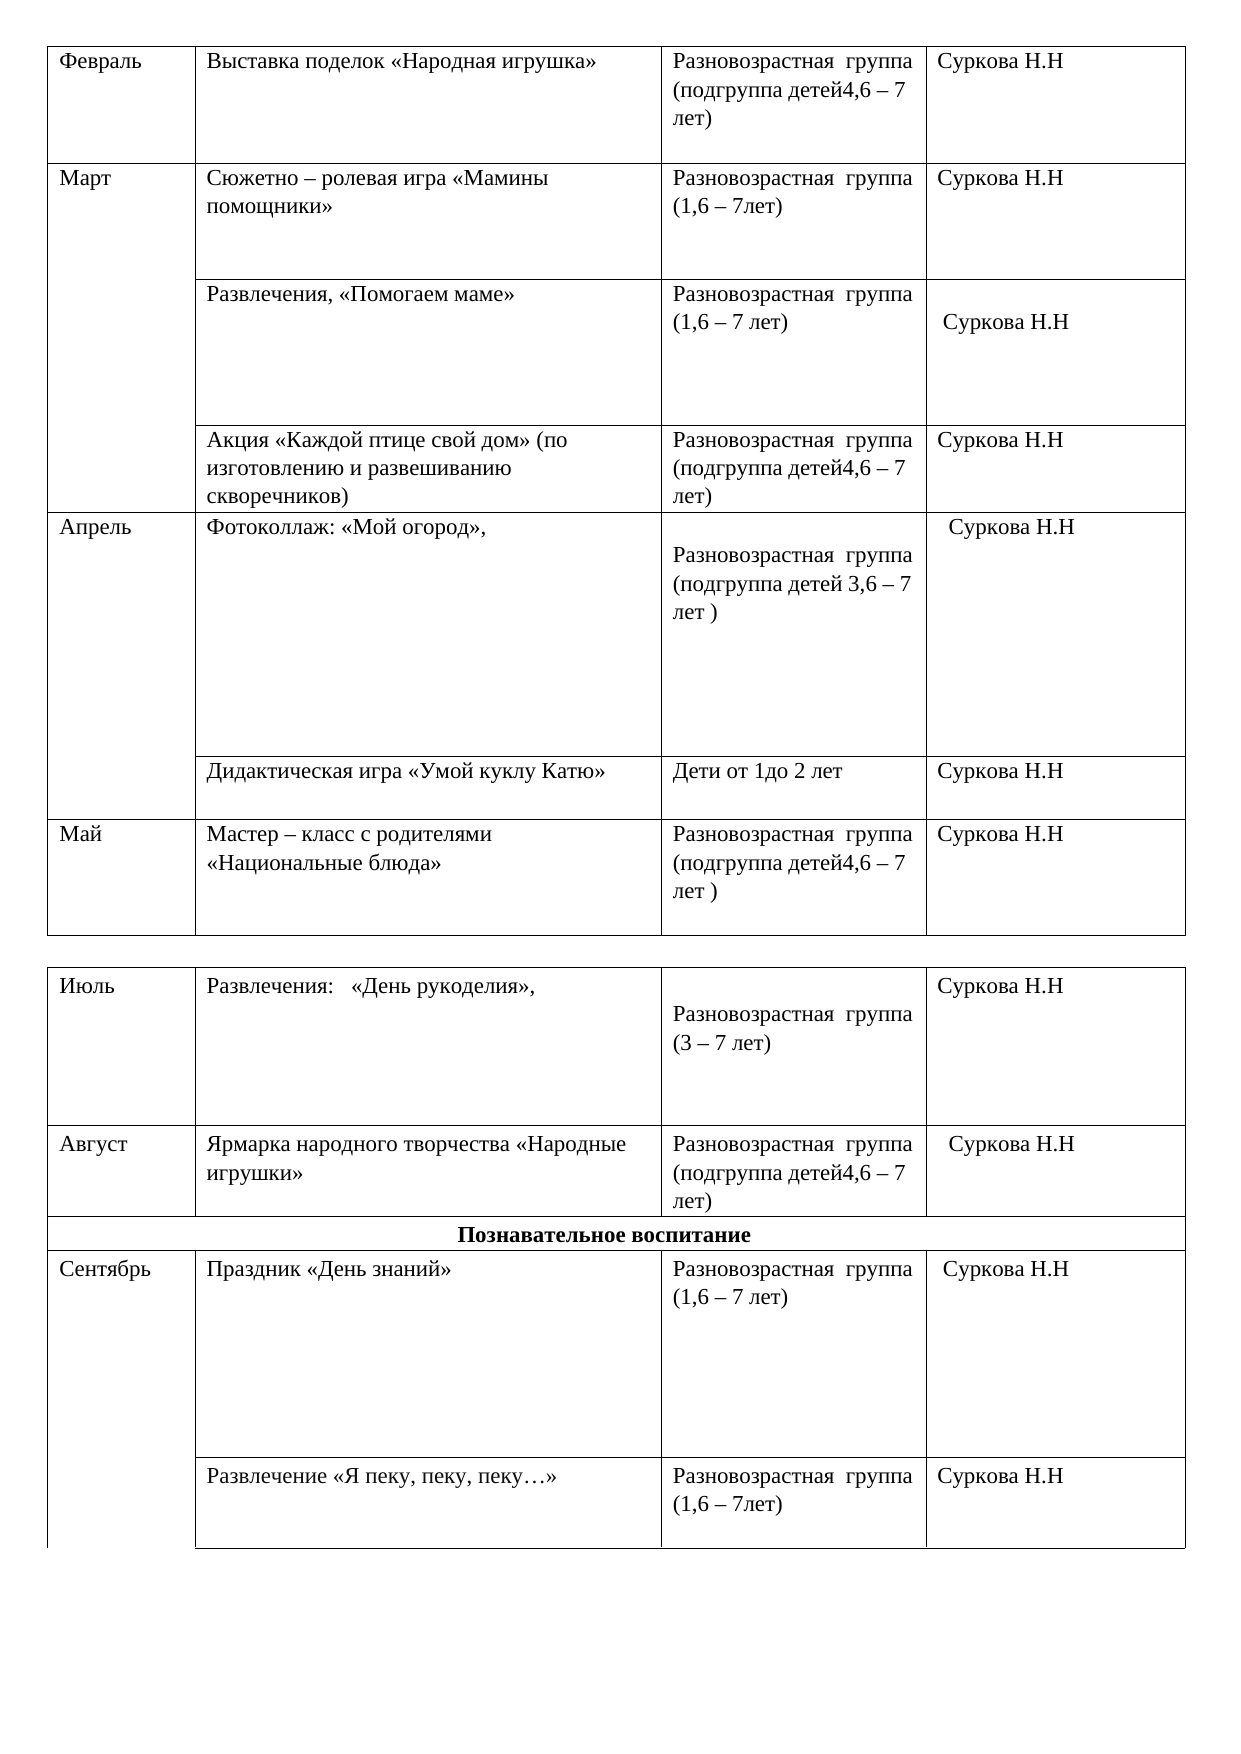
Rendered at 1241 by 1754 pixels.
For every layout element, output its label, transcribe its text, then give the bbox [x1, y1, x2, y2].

table_cell Фотоколлаж: «Мой огород», [196, 513, 661, 756]
table_cell Разновозрастная группа (1,6 – 7 лет) [662, 1251, 926, 1457]
table_cell Разновозрастная группа (1,6 – 7лет) [662, 164, 926, 279]
table_cell Суркова Н.Н [927, 426, 1185, 512]
table_cell Праздник «День знаний» [196, 1251, 661, 1457]
table_header Февраль [48, 47, 195, 163]
table_cell Суркова Н.Н [927, 1126, 1185, 1216]
table_cell Разновозрастная группа (1,6 – 7 лет) [662, 280, 926, 424]
table_cell Сентябрь [48, 1251, 195, 1547]
table_header Разновозрастная группа (3 – 7 лет) [662, 968, 926, 1125]
table_cell Развлечения, «Помогаем маме» [196, 280, 661, 424]
table_cell Суркова Н.Н [927, 820, 1185, 935]
table_cell Развлечение «Я пеку, пеку, пеку…» [196, 1458, 661, 1547]
table_cell Суркова Н.Н [927, 757, 1185, 819]
table_cell Разновозрастная группа (подгруппа детей4,6 – 7 лет ) [662, 820, 926, 935]
table_cell Разновозрастная группа (подгруппа детей 3,6 – 7 лет ) [662, 513, 926, 756]
table_header Суркова Н.Н [927, 968, 1185, 1125]
table_cell Разновозрастная группа (подгруппа детей4,6 – 7 лет) [662, 1126, 926, 1216]
table_header Июль [48, 968, 195, 1125]
table_cell Акция «Каждой птице свой дом» (по изготовлению и развешиванию скворечников) [196, 426, 661, 512]
table_cell Март [48, 164, 195, 512]
table_cell Разновозрастная группа (1,6 – 7лет) [662, 1458, 926, 1547]
table_cell Ярмарка народного творчества «Народные игрушки» [196, 1126, 661, 1216]
table_cell Разновозрастная группа (подгруппа детей4,6 – 7 лет) [662, 426, 926, 512]
table_cell Суркова Н.Н [927, 280, 1185, 424]
table_cell Сюжетно – ролевая игра «Мамины помощники» [196, 164, 661, 279]
table_cell Суркова Н.Н [927, 513, 1185, 756]
table_cell Суркова Н.Н [927, 1458, 1185, 1547]
table_header Выставка поделок «Народная игрушка» [196, 47, 661, 163]
table_cell Суркова Н.Н [927, 1251, 1185, 1457]
table_cell Мастер – класс с родителями «Национальные блюда» [196, 820, 661, 935]
table_cell Дети от 1до 2 лет [662, 757, 926, 819]
table_cell Суркова Н.Н [927, 164, 1185, 279]
table_cell Познавательное воспитание [48, 1217, 1185, 1250]
table_header Развлечения: «День рукоделия», [196, 968, 661, 1125]
table_cell Май [48, 820, 195, 935]
table_cell Август [48, 1126, 195, 1216]
table_header Суркова Н.Н [927, 47, 1185, 163]
table_cell Дидактическая игра «Умой куклу Катю» [196, 757, 661, 819]
table_header Разновозрастная группа (подгруппа детей4,6 – 7 лет) [662, 47, 926, 163]
table_cell Апрель [48, 513, 195, 819]
